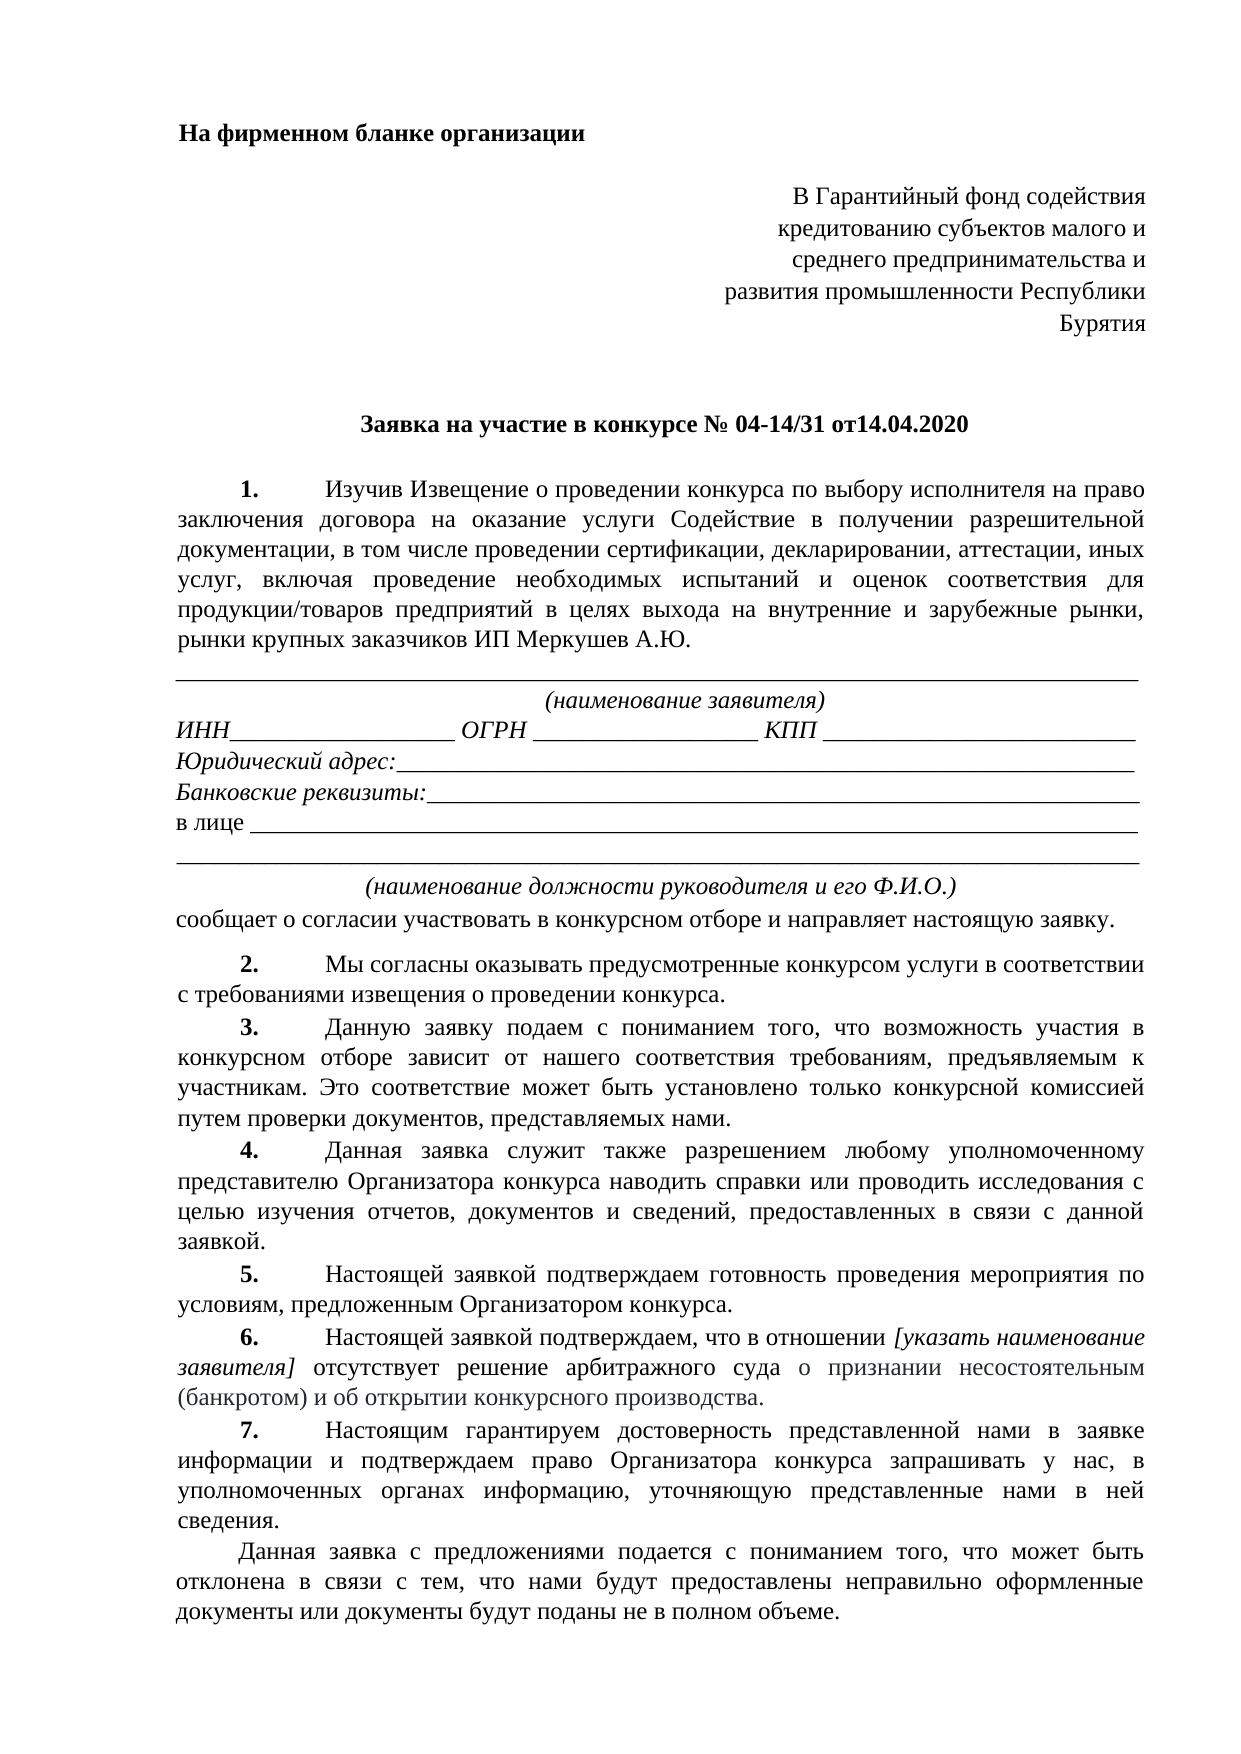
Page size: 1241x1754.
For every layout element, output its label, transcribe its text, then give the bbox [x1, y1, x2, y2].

text (наименование должности руководителя и его Ф.И.О.) [177, 871, 1144, 899]
text в лице _______________________________________________________________________ _____________________________________________________________________________ [176, 807, 1145, 866]
subtitle Заявка на участие в конкурсе № 04-14/31 от14.04.2020 [177, 409, 1152, 438]
text Данная заявка с предложениями подается с пониманием того, что может быть отклонена в связи с тем, что нами будут предоставлены неправильно оформленные документы или документы будут поданы не в полном объеме. [176, 1536, 1145, 1625]
list Данную заявку подаем с пониманием того, что возможность участия в конкурсном отборе зависит от нашего соответствия требованиям, предъявляемым к участникам. Это соответствие может быть установлено только конкурсной комиссией путем проверки документов, представляемых нами. [177, 1012, 1145, 1131]
text сообщает о согласии участвовать в конкурсном отборе и направляет настоящую заявку. [176, 904, 1145, 932]
list Настоящим гарантируем достоверность представленной нами в заявке информации и подтверждаем право Организатора конкурса запрашивать у нас, в уполномоченных органах информацию, уточняющую представленные нами в ней сведения. [177, 1415, 1145, 1534]
text _____________________________________________________________________________ (наименование заявителя) [176, 655, 1145, 714]
text ИНН__________________ ОГРН __________________ КПП _________________________ [176, 716, 1145, 744]
text Банковские реквизиты:_________________________________________________________ [176, 777, 1145, 806]
list Настоящей заявкой подтверждаем, что в отношении [указать наименование заявителя] отсутствует решение арбитражного суда о признании несостоятельным (банкротом) и об открытии конкурсного производства. [177, 1322, 1145, 1411]
list Изучив Извещение о проведении конкурса по выбору исполнителя на право заключения договора на оказание услуги Содействие в получении разрешительной документации, в том числе проведении сертификации, декларировании, аттестации, иных услуг, включая проведение необходимых испытаний и оценок соответствия для продукции/товаров предприятий в целях выхода на внутренние и зарубежные рынки, рынки крупных заказчиков ИП Меркушев А.Ю. [177, 474, 1145, 653]
list Настоящей заявкой подтверждаем готовность проведения мероприятия по условиям, предложенным Организатором конкурса. [177, 1259, 1145, 1318]
text На фирменном бланке организации [179, 118, 1152, 147]
list Данная заявка служит также разрешением любому уполномоченному представителю Организатора конкурса наводить справки или проводить исследования с целью изучения отчетов, документов и сведений, предоставленных в связи с данной заявкой. [177, 1136, 1145, 1255]
list Мы согласны оказывать предусмотренные конкурсом услуги в соответствии с требованиями извещения о проведении конкурса. [177, 949, 1145, 1008]
text В Гарантийный фонд содействия кредитованию субъектов малого и среднего предпринимательства и развития промышленности Республики Бурятия [693, 181, 1146, 337]
text Юридический адрес:___________________________________________________________ [176, 746, 1145, 775]
